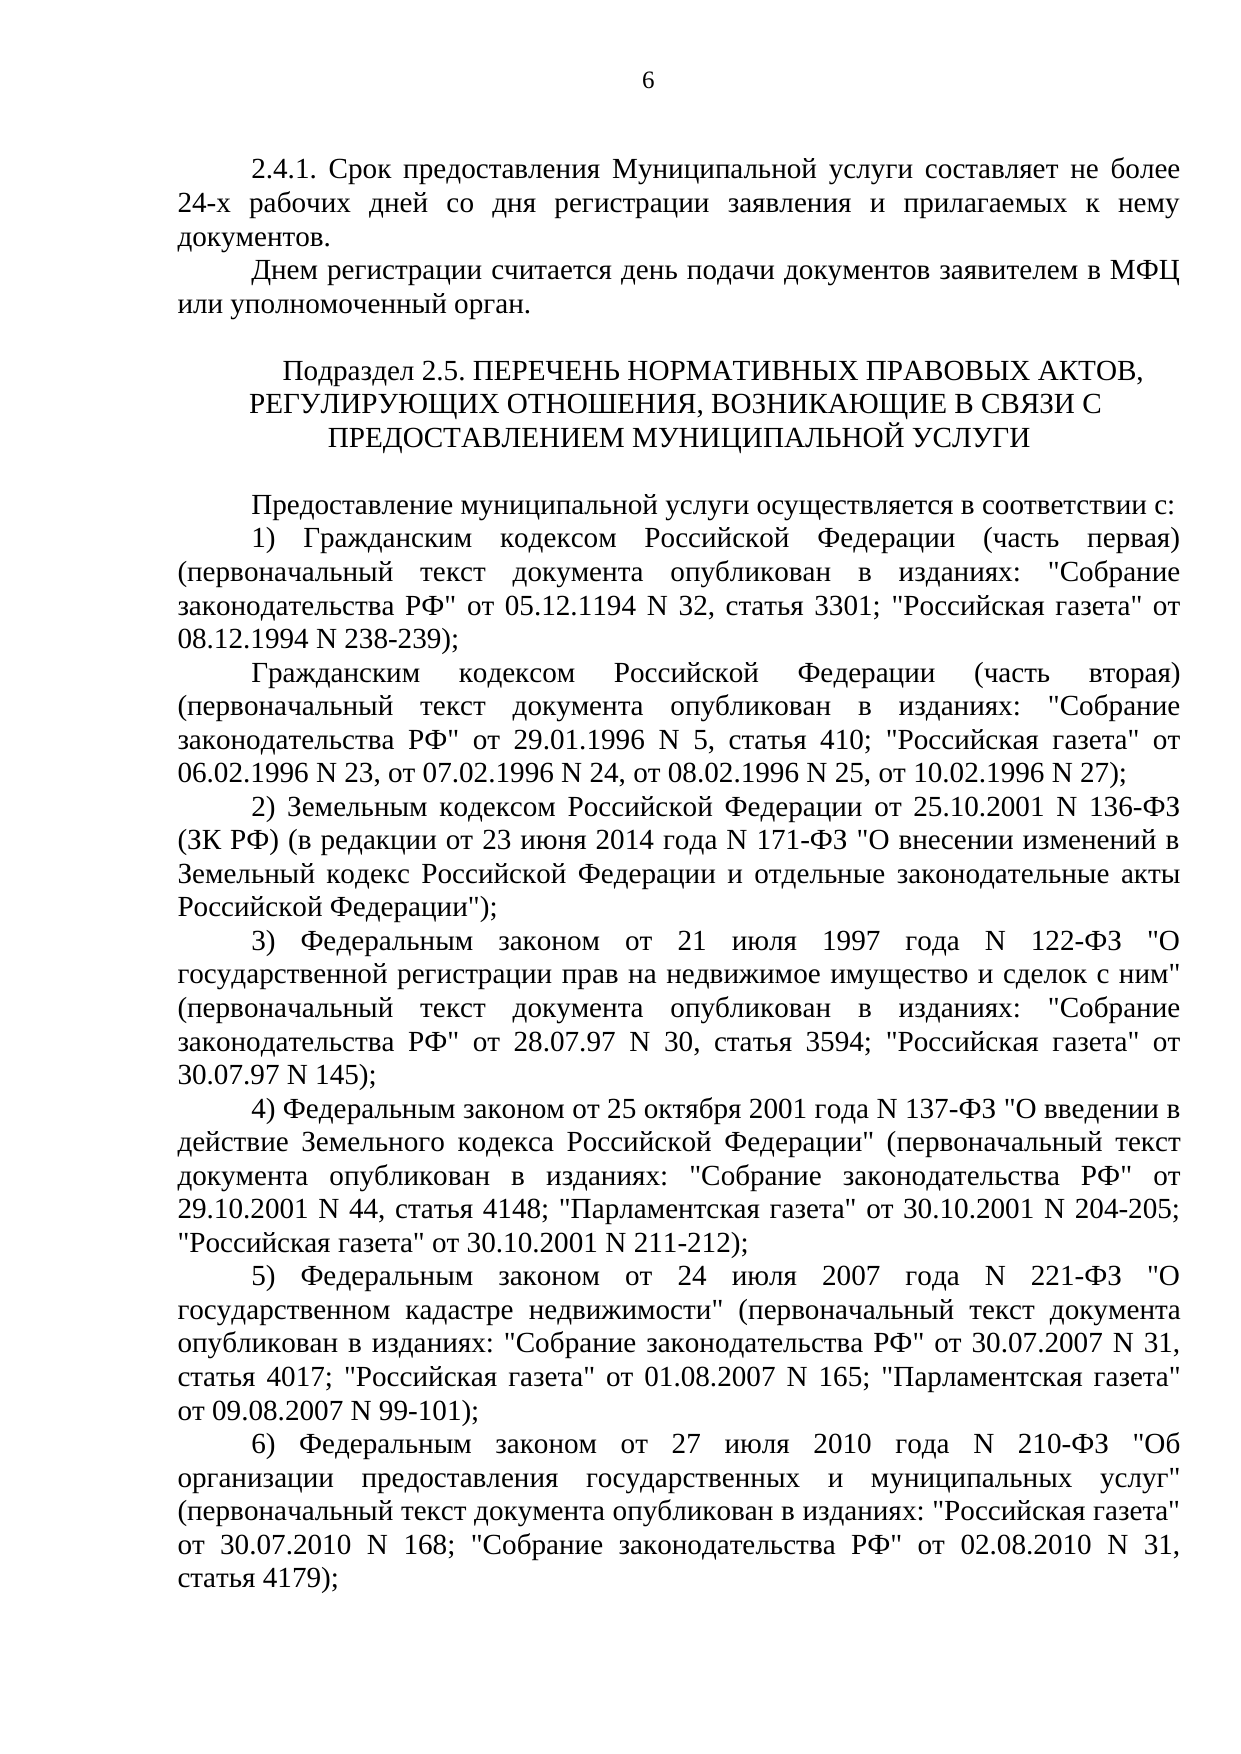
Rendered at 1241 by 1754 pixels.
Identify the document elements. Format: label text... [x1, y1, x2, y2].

text Подраздел 2.5. ПЕРЕЧЕНЬ НОРМАТИВНЫХ ПРАВОВЫХ АКТОВ, РЕГУЛИРУЮЩИХ ОТНОШЕНИЯ, ВОЗНИКАЮЩИЕ В СВЯЗИ С ПРЕДОСТАВЛЕНИЕМ МУНИЦИПАЛЬНОЙ УСЛУГИ [177, 353, 1181, 453]
text Гражданским кодексом Российской Федерации (часть вторая) (первоначальный текст документа опубликован в изданиях: "Собрание законодательства РФ" от 29.01.1996 N 5, статья 410; "Российская газета" от 06.02.1996 N 23, от 07.02.1996 N 24, от 08.02.1996 N 25, от 10.02.1996 N 27); [177, 655, 1181, 789]
text Предоставление муниципальной услуги осуществляется в соответствии с: [177, 487, 1181, 521]
text 3) Федеральным законом от 21 июля 1997 года N 122-ФЗ "О государственной регистрации прав на недвижимое имущество и сделок с ним" (первоначальный текст документа опубликован в изданиях: "Собрание законодательства РФ" от 28.07.97 N 30, статья 3594; "Российская газета" от 30.07.97 N 145); [177, 923, 1181, 1091]
text 4) Федеральным законом от 25 октября 2001 года N 137-ФЗ "О введении в действие Земельного кодекса Российской Федерации" (первоначальный текст документа опубликован в изданиях: "Собрание законодательства РФ" от 29.10.2001 N 44, статья 4148; "Парламентская газета" от 30.10.2001 N 204-205; "Российская газета" от 30.10.2001 N 211-212); [177, 1091, 1181, 1258]
text 1) Гражданским кодексом Российской Федерации (часть первая) (первоначальный текст документа опубликован в изданиях: "Собрание законодательства РФ" от 05.12.1194 N 32, статья 3301; "Российская газета" от 08.12.1994 N 238-239); [177, 521, 1181, 655]
text 5) Федеральным законом от 24 июля 2007 года N 221-ФЗ "О государственном кадастре недвижимости" (первоначальный текст документа опубликован в изданиях: "Собрание законодательства РФ" от 30.07.2007 N 31, статья 4017; "Российская газета" от 01.08.2007 N 165; "Парламентская газета" от 09.08.2007 N 99-101); [177, 1258, 1181, 1426]
text 6) Федеральным законом от 27 июля 2010 года N 210-ФЗ "Об организации предоставления государственных и муниципальных услуг" (первоначальный текст документа опубликован в изданиях: "Российская газета" от 30.07.2010 N 168; "Собрание законодательства РФ" от 02.08.2010 N 31, статья 4179); [177, 1426, 1181, 1594]
text 2) Земельным кодексом Российской Федерации от 25.10.2001 N 136-ФЗ (ЗК РФ) (в редакции от 23 июня 2014 года N 171-ФЗ "О внесении изменений в Земельный кодекс Российской Федерации и отдельные законодательные акты Российской Федерации"); [177, 789, 1181, 923]
text Днем регистрации считается день подачи документов заявителем в МФЦ или уполномоченный орган. [177, 252, 1181, 319]
text 2.4.1. Срок предоставления Муниципальной услуги составляет не более 24-х рабочих дней со дня регистрации заявления и прилагаемых к нему документов. [177, 152, 1181, 252]
